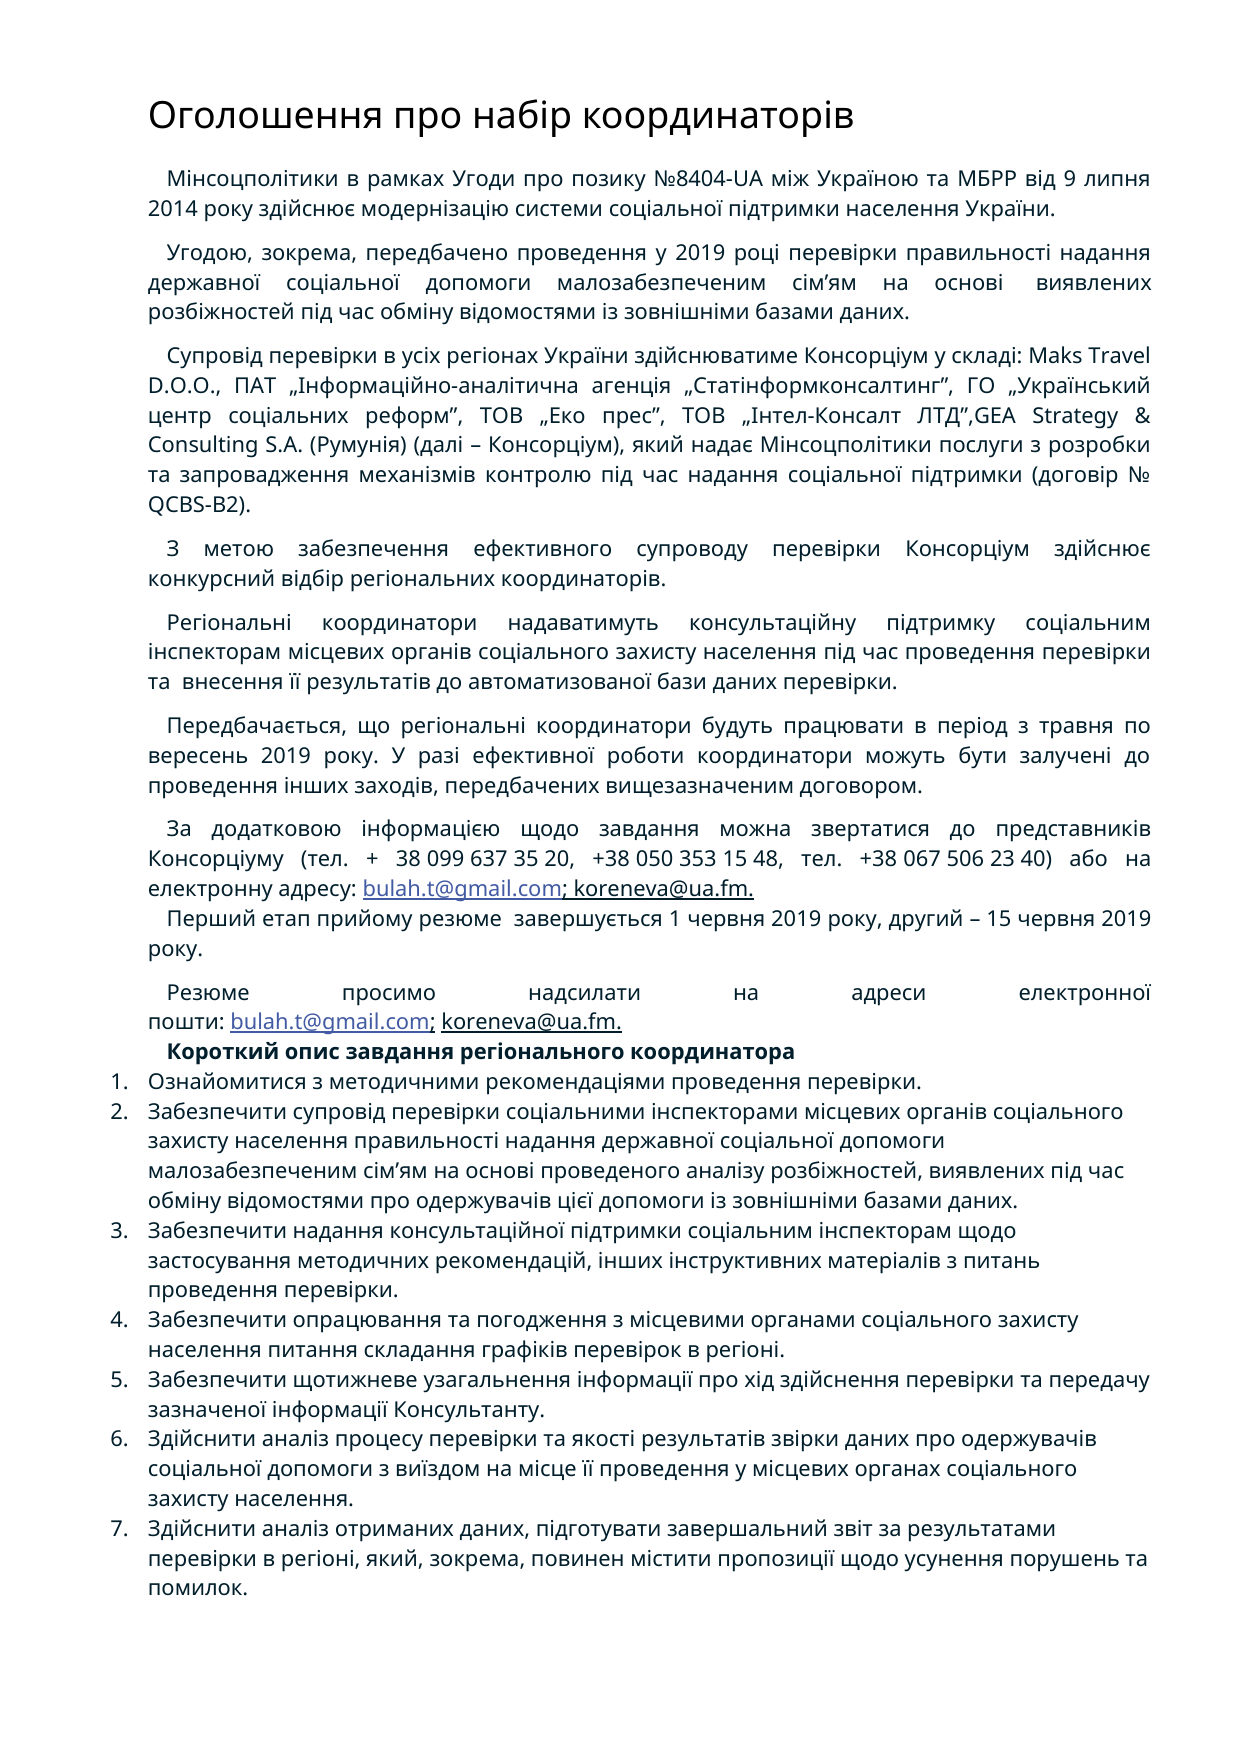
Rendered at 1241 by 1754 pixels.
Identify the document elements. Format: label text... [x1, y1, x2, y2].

text З метою забезпечення ефективного супроводу перевірки Консорціум здійснює конкурсний відбір регіональних координаторів. [148, 533, 1152, 592]
list Ознайомитися з методичними рекомендаціями проведення перевірки. [110, 1066, 1152, 1096]
list Забезпечити щотижневе узагальнення інформації про хід здійснення перевірки та передачу зазначеної інформації Консультанту. [110, 1364, 1152, 1423]
list Забезпечити надання консультаційної підтримки соціальним інспекторам щодо застосування методичних рекомендацій, інших інструктивних матеріалів з питань проведення перевірки. [110, 1215, 1152, 1304]
text Перший етап прийому резюме завершується 1 червня 2019 року, другий – 15 червня 2019 року. [148, 903, 1152, 962]
text Угодою, зокрема, передбачено проведення у 2019 році перевірки правильності надання державної соціальної допомоги малозабезпеченим сім’ям на основі виявлених розбіжностей під час обміну відомостями із зовнішніми базами даних. [148, 237, 1152, 326]
text Регіональні координатори надаватимуть консультаційну підтримку соціальним інспекторам місцевих органів соціального захисту населення під час проведення перевірки та внесення її результатів до автоматизованої бази даних перевірки. [148, 607, 1152, 696]
text Передбачається, що регіональні координатори будуть працювати в період з травня по вересень 2019 року. У разі ефективної роботи координатори можуть бути залучені до проведення інших заходів, передбачених вищезазначеним договором. [148, 710, 1152, 799]
text За додатковою інформацією щодо завдання можна звертатися до представників Консорціуму (тел. + 38 099 637 35 20, +38 050 353 15 48, тел. +38 067 506 23 40) або на електронну адресу: bulah.t@gmail.com; koreneva@ua.fm. [148, 813, 1152, 903]
list Здійснити аналіз отриманих даних, підготувати завершальний звіт за результатами перевірки в регіоні, який, зокрема, повинен містити пропозиції щодо усунення порушень та помилок. [110, 1513, 1152, 1602]
text Оголошення про набір координаторів [148, 88, 1152, 139]
list Здійснити аналіз процесу перевірки та якості результатів звірки даних про одержувачів соціальної допомоги з виїздом на місце її проведення у місцевих органах соціального захисту населення. [110, 1423, 1152, 1513]
text Мінсоцполітики в рамках Угоди про позику №8404-UA між Україною та МБРР від 9 липня 2014 року здійснює модернізацію системи соціальної підтримки населення України. [148, 163, 1152, 223]
text Супровід перевірки в усіх регіонах України здійснюватиме Консорціум у складі: Maks Travel D.O.O., ПАТ „Інформаційно-аналітична агенція „Статінформконсалтинг”, ГО „Український центр соціальних реформ”, ТОВ „Еко прес”, ТОВ „Інтел-Консалт ЛТД”,GEA Strategy & Consulting S.A. (Румунія) (далі – Консорціум), який надає Мінсоцполітики послуги з розробки та запровадження механізмів контролю під час надання соціальної підтримки (договір № QCBS-B2). [148, 340, 1152, 519]
list Забезпечити супровід перевірки соціальними інспекторами місцевих органів соціального захисту населення правильності надання державної соціальної допомоги малозабезпеченим сім’ям на основі проведеного аналізу розбіжностей, виявлених під час обміну відомостями про одержувачів цієї допомоги із зовнішніми базами даних. [110, 1096, 1152, 1215]
text Короткий опис завдання регіонального координатора [148, 1036, 1152, 1066]
text Резюме просимо надсилати на адреси електронної пошти: bulah.t@gmail.com; koreneva@ua.fm. [148, 976, 1152, 1036]
list Забезпечити опрацювання та погодження з місцевими органами соціального захисту населення питання складання графіків перевірок в регіоні. [110, 1304, 1152, 1364]
